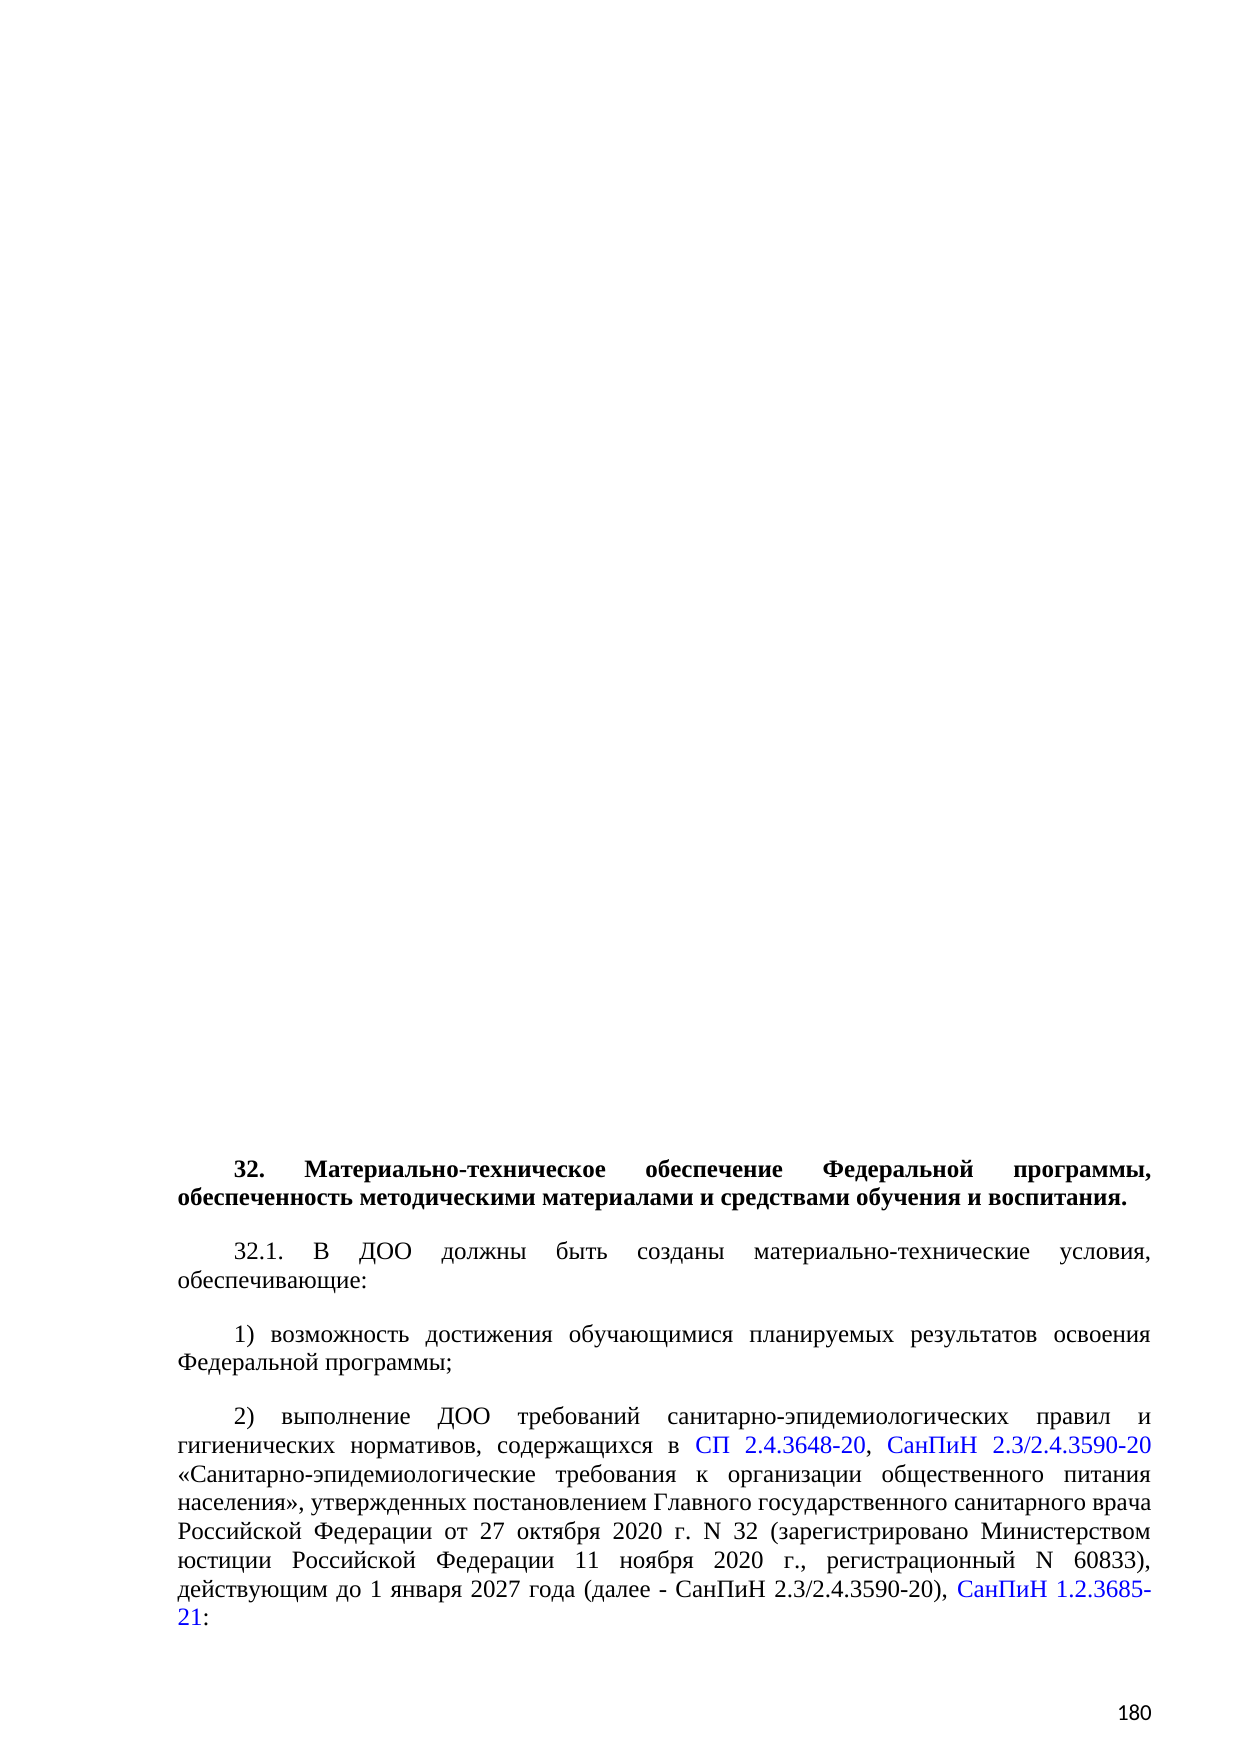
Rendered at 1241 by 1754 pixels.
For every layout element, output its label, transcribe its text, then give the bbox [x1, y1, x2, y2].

text 1) возможность достижения обучающимися планируемых результатов освоения Федеральной программы; [177, 1319, 1152, 1376]
text 32.1. В ДОО должны быть созданы материально-технические условия, обеспечивающие: [177, 1236, 1152, 1294]
title 32. Материально-техническое обеспечение Федеральной программы, обеспеченность методическими материалами и средствами обучения и воспитания. [177, 1154, 1152, 1211]
text 2) выполнение ДОО требований санитарно-эпидемиологических правил и гигиенических нормативов, содержащихся в СП 2.4.3648-20, СанПиН 2.3/2.4.3590-20 «Санитарно-эпидемиологические требования к организации общественного питания населения», утвержденных постановлением Главного государственного санитарного врача Российской Федерации от 27 октября 2020 г. N 32 (зарегистрировано Министерством юстиции Российской Федерации 11 ноября 2020 г., регистрационный N 60833), действующим до 1 января 2027 года (далее - СанПиН 2.3/2.4.3590-20), СанПиН 1.2.3685-21: [177, 1401, 1152, 1631]
